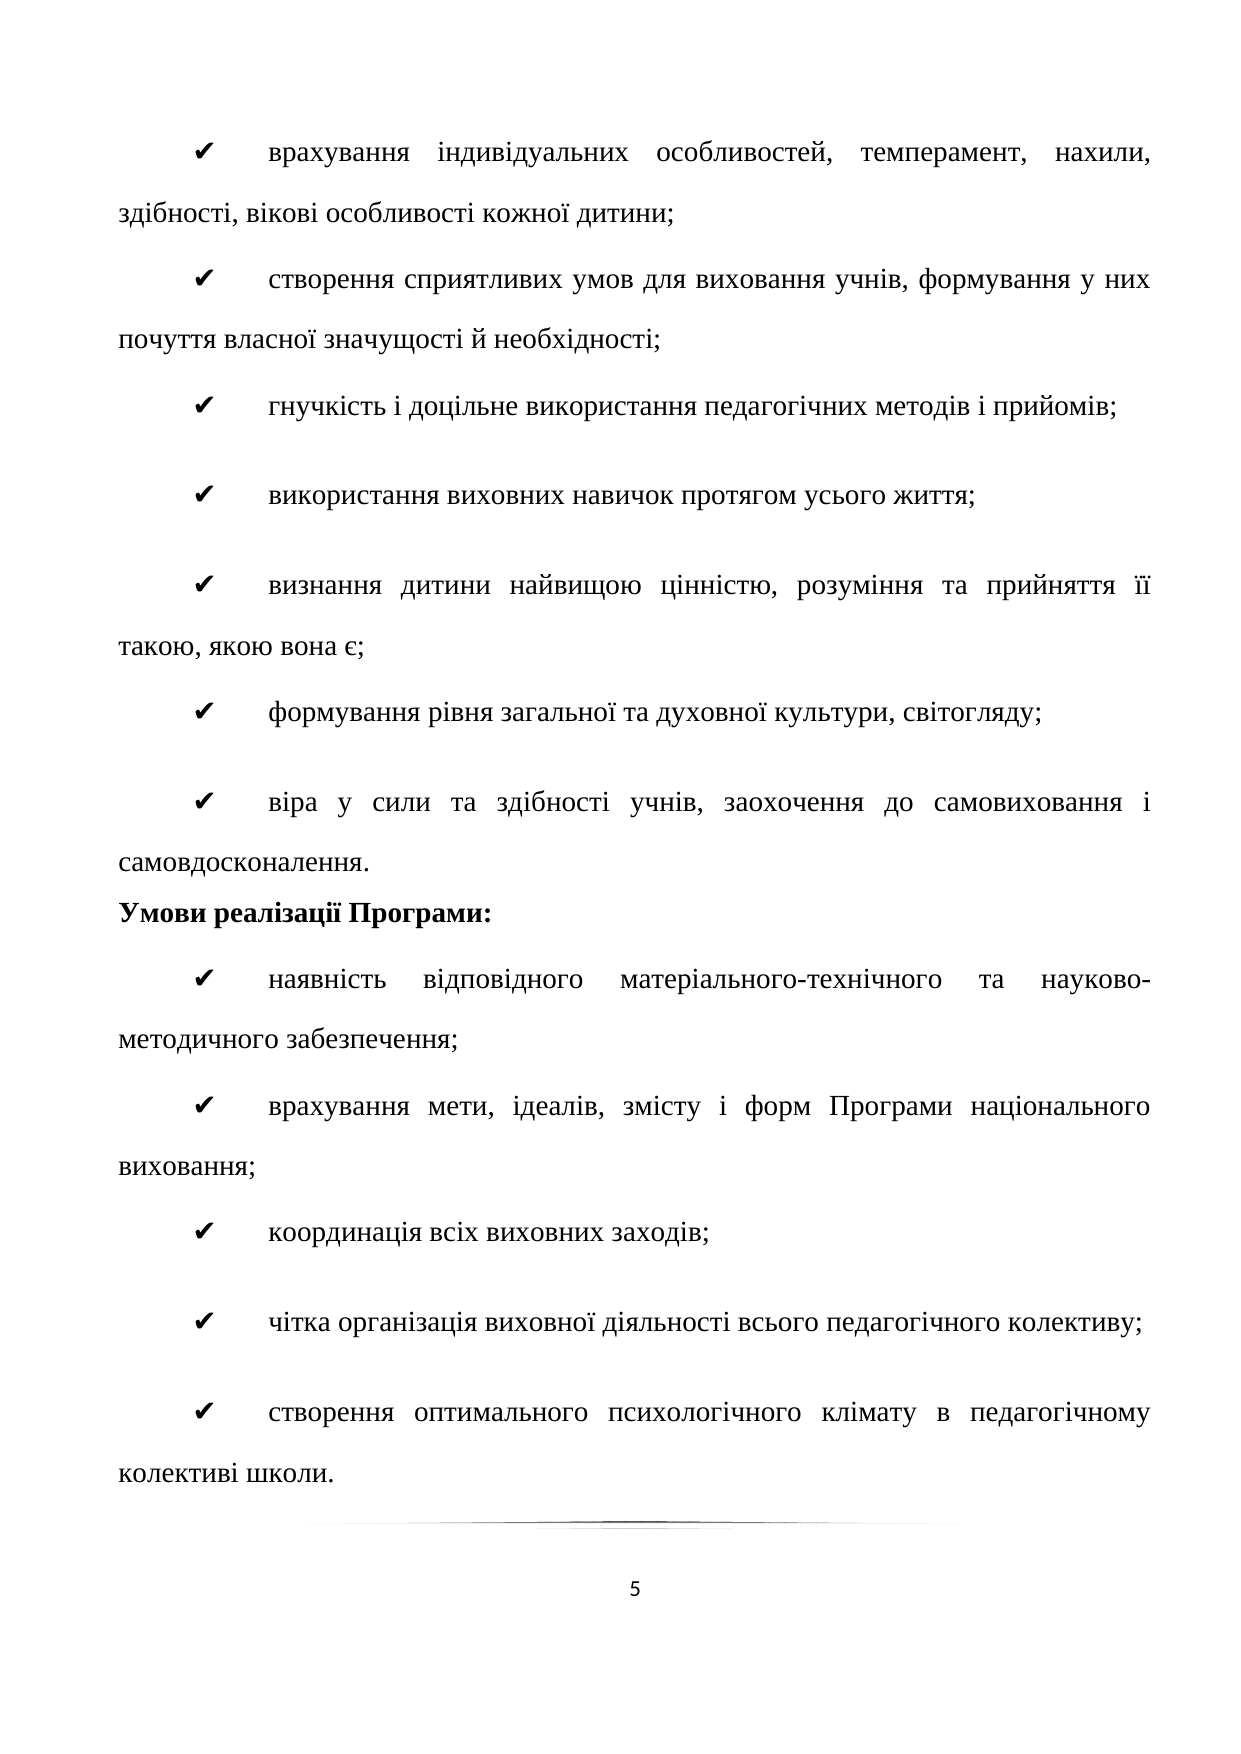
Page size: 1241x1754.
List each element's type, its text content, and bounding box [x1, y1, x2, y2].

list формування рівня загальної та духовної культури, світогляду; [118, 678, 1152, 738]
list координація всіх виховних заходів; [118, 1199, 1152, 1258]
list використання виховних навичок протягом усього життя; [118, 462, 1152, 521]
list врахування індивідуальних особливостей, темперамент, нахили, здібності, вікові особливості кожної дитини; [118, 118, 1152, 228]
list гнучкість і доцільне використання педагогічних методів і прийомів; [118, 372, 1152, 432]
list наявність відповідного матеріального-технічного та науково-методичного забезпечення; [118, 945, 1152, 1055]
list визнання дитини найвищою цінністю, розуміння та прийняття її такою, якою вона є; [118, 551, 1152, 661]
list врахування мети, ідеалів, змісту і форм Програми національного виховання; [118, 1072, 1152, 1182]
list чітка організація виховної діяльності всього педагогічного колективу; [118, 1288, 1152, 1348]
text Умови реалізації Програми: [118, 895, 1152, 928]
list створення оптимального психологічного клімату в педагогічному колективі школи. [118, 1378, 1152, 1488]
list віра у сили та здібності учнів, заохочення до самовиховання і самовдосконалення. [118, 768, 1152, 878]
list створення сприятливих умов для виховання учнів, формування у них почуття власної значущості й необхідності; [118, 245, 1152, 355]
picture [147, 1521, 1123, 1529]
